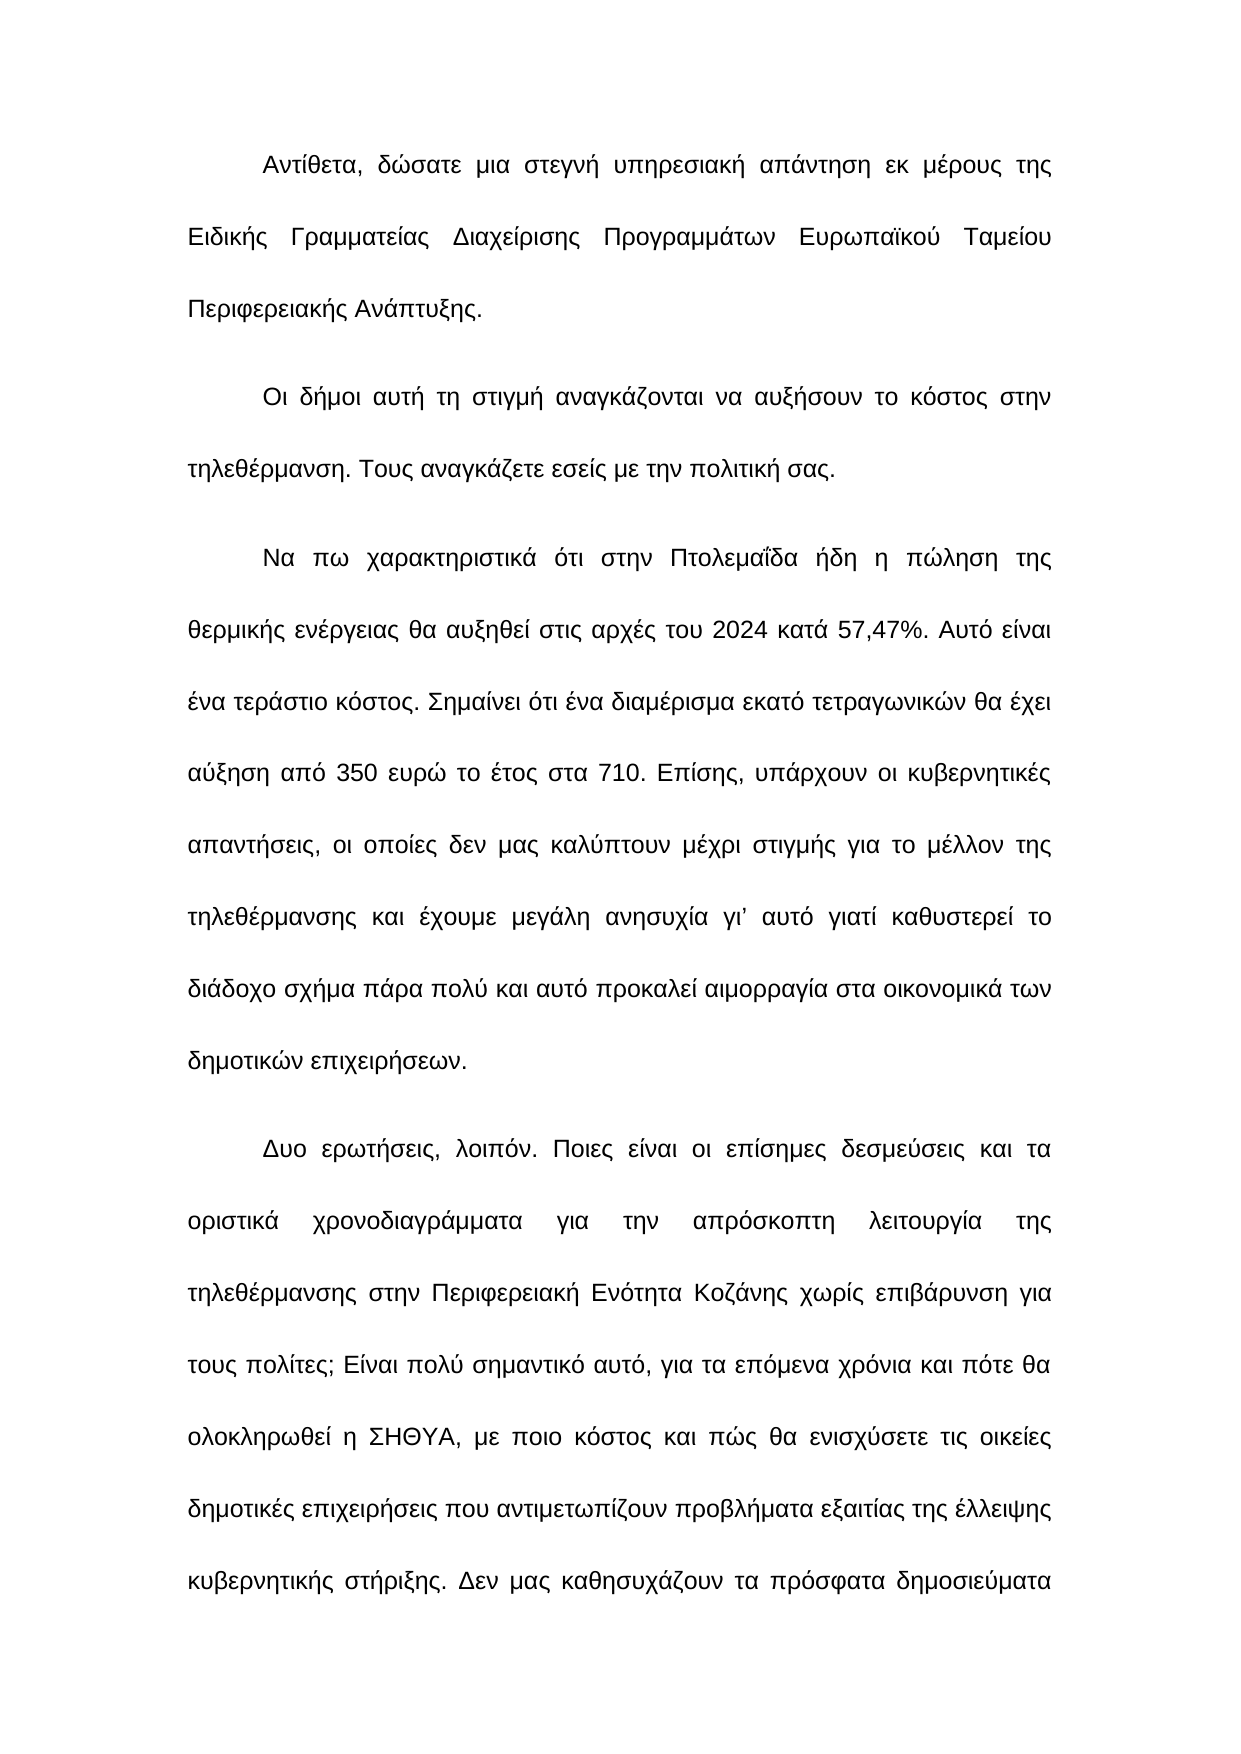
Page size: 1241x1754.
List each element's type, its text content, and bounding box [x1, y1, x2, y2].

text Να πω χαρακτηριστικά ότι στην Πτολεμαΐδα ήδη η πώληση της θερμικής ενέργειας θα αυξηθεί στις αρχές του 2024 κατά 57,47%. Αυτό είναι ένα τεράστιο κόστος. Σημαίνει ότι ένα διαμέρισμα εκατό τετραγωνικών θα έχει αύξηση από 350 ευρώ το έτος στα 710. Επίσης, υπάρχουν οι κυβερνητικές απαντήσεις, οι οποίες δεν μας καλύπτουν μέχρι στιγμής για το μέλλον της τηλεθέρμανσης και έχουμε μεγάλη ανησυχία γι’ αυτό γιατί καθυστερεί το διάδοχο σχήμα πάρα πολύ και αυτό προκαλεί αιμορραγία στα οικονομικά των δημοτικών επιχειρήσεων. [187, 543, 1053, 1074]
text Αντίθετα, δώσατε μια στεγνή υπηρεσιακή απάντηση εκ μέρους της Ειδικής Γραμματείας Διαχείρισης Προγραμμάτων Ευρωπαϊκού Ταμείου Περιφερειακής Ανάπτυξης. [187, 150, 1053, 322]
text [187, 1134, 1053, 1594]
text Οι δήμοι αυτή τη στιγμή αναγκάζονται να αυξήσουν το κόστος στην τηλεθέρμανση. Τους αναγκάζετε εσείς με την πολιτική σας. [187, 382, 1053, 483]
